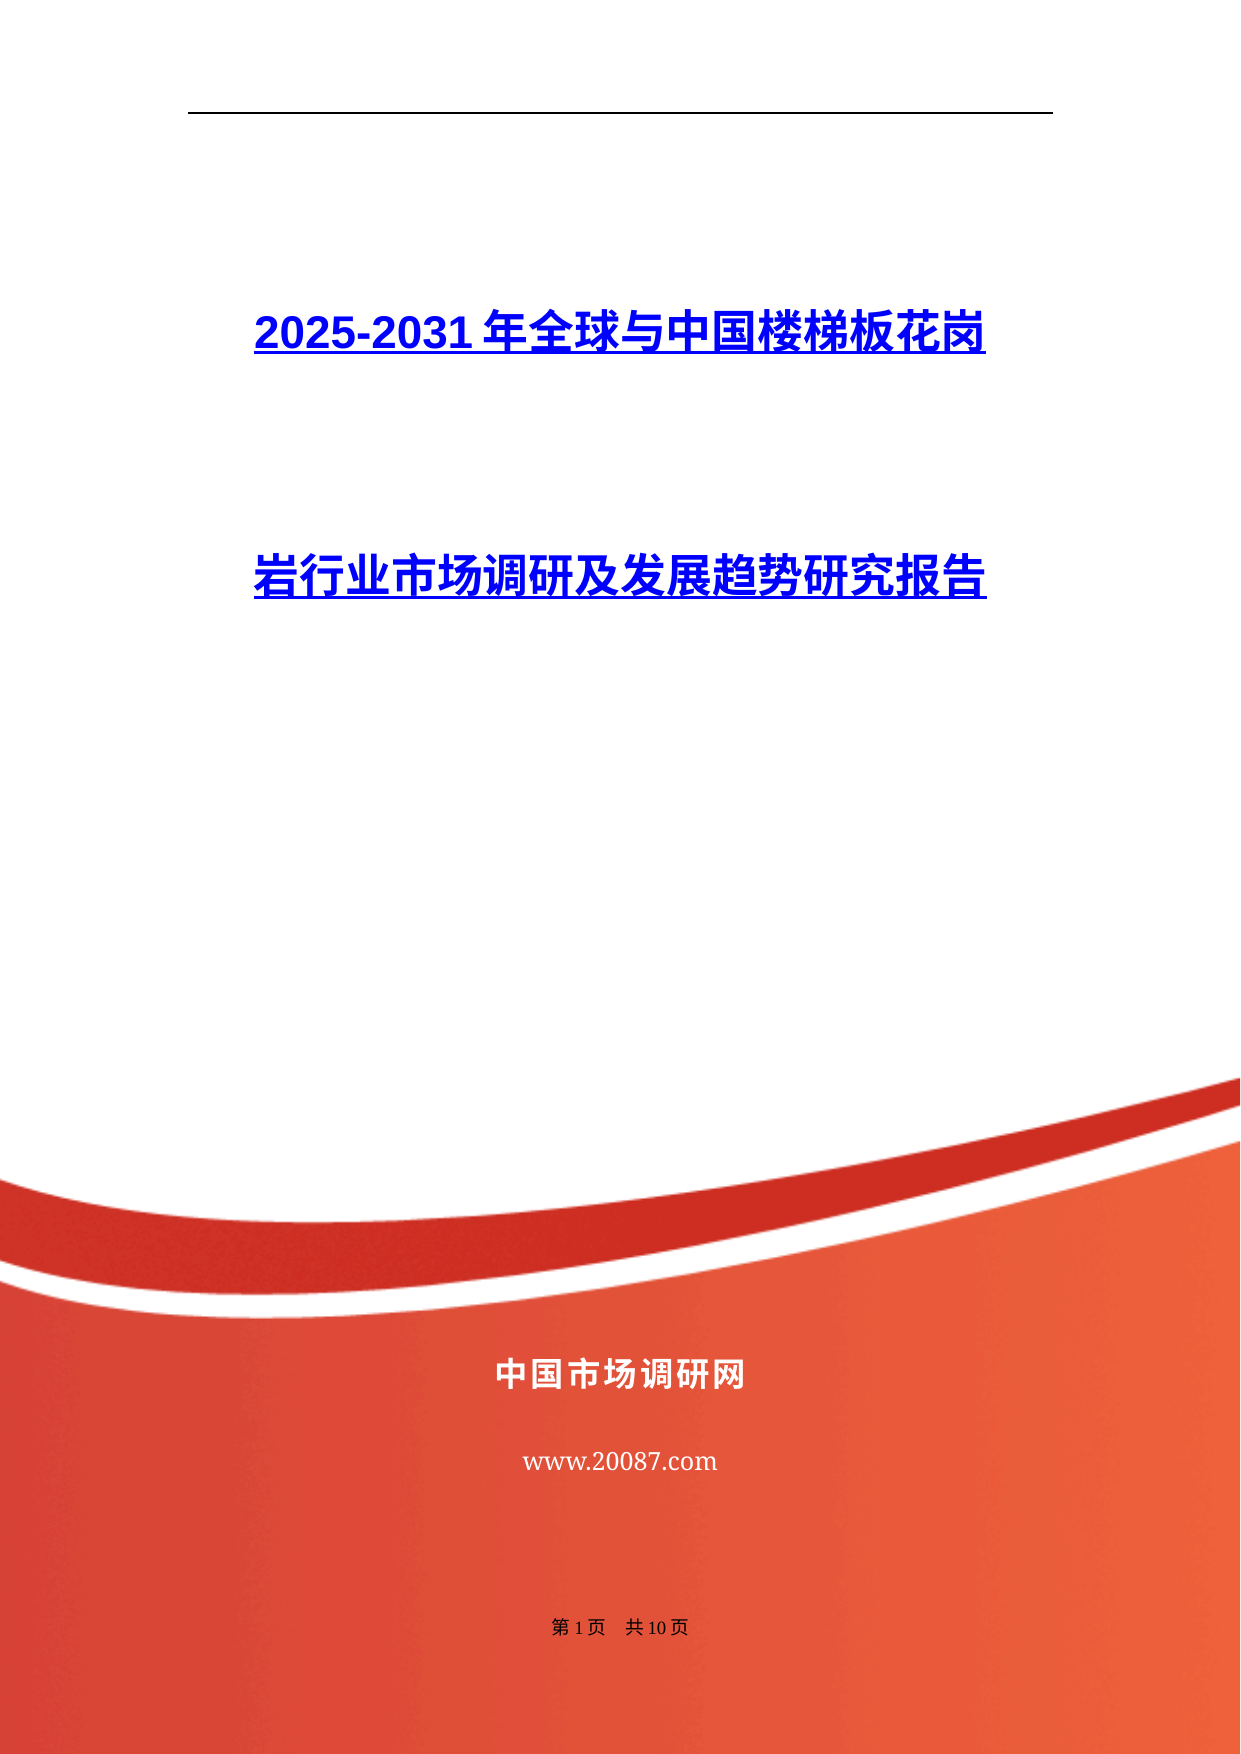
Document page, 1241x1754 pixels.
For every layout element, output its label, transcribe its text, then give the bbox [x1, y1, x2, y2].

subtitle 中国市场调研网 [187, 1339, 1053, 1404]
picture [0, 1006, 1241, 1754]
text www.20087.com [187, 1428, 1053, 1493]
table_header 2025-2031年全球与中国楼梯板花岗岩行业市场调研及发展趋势研究报告 [188, 207, 1053, 773]
